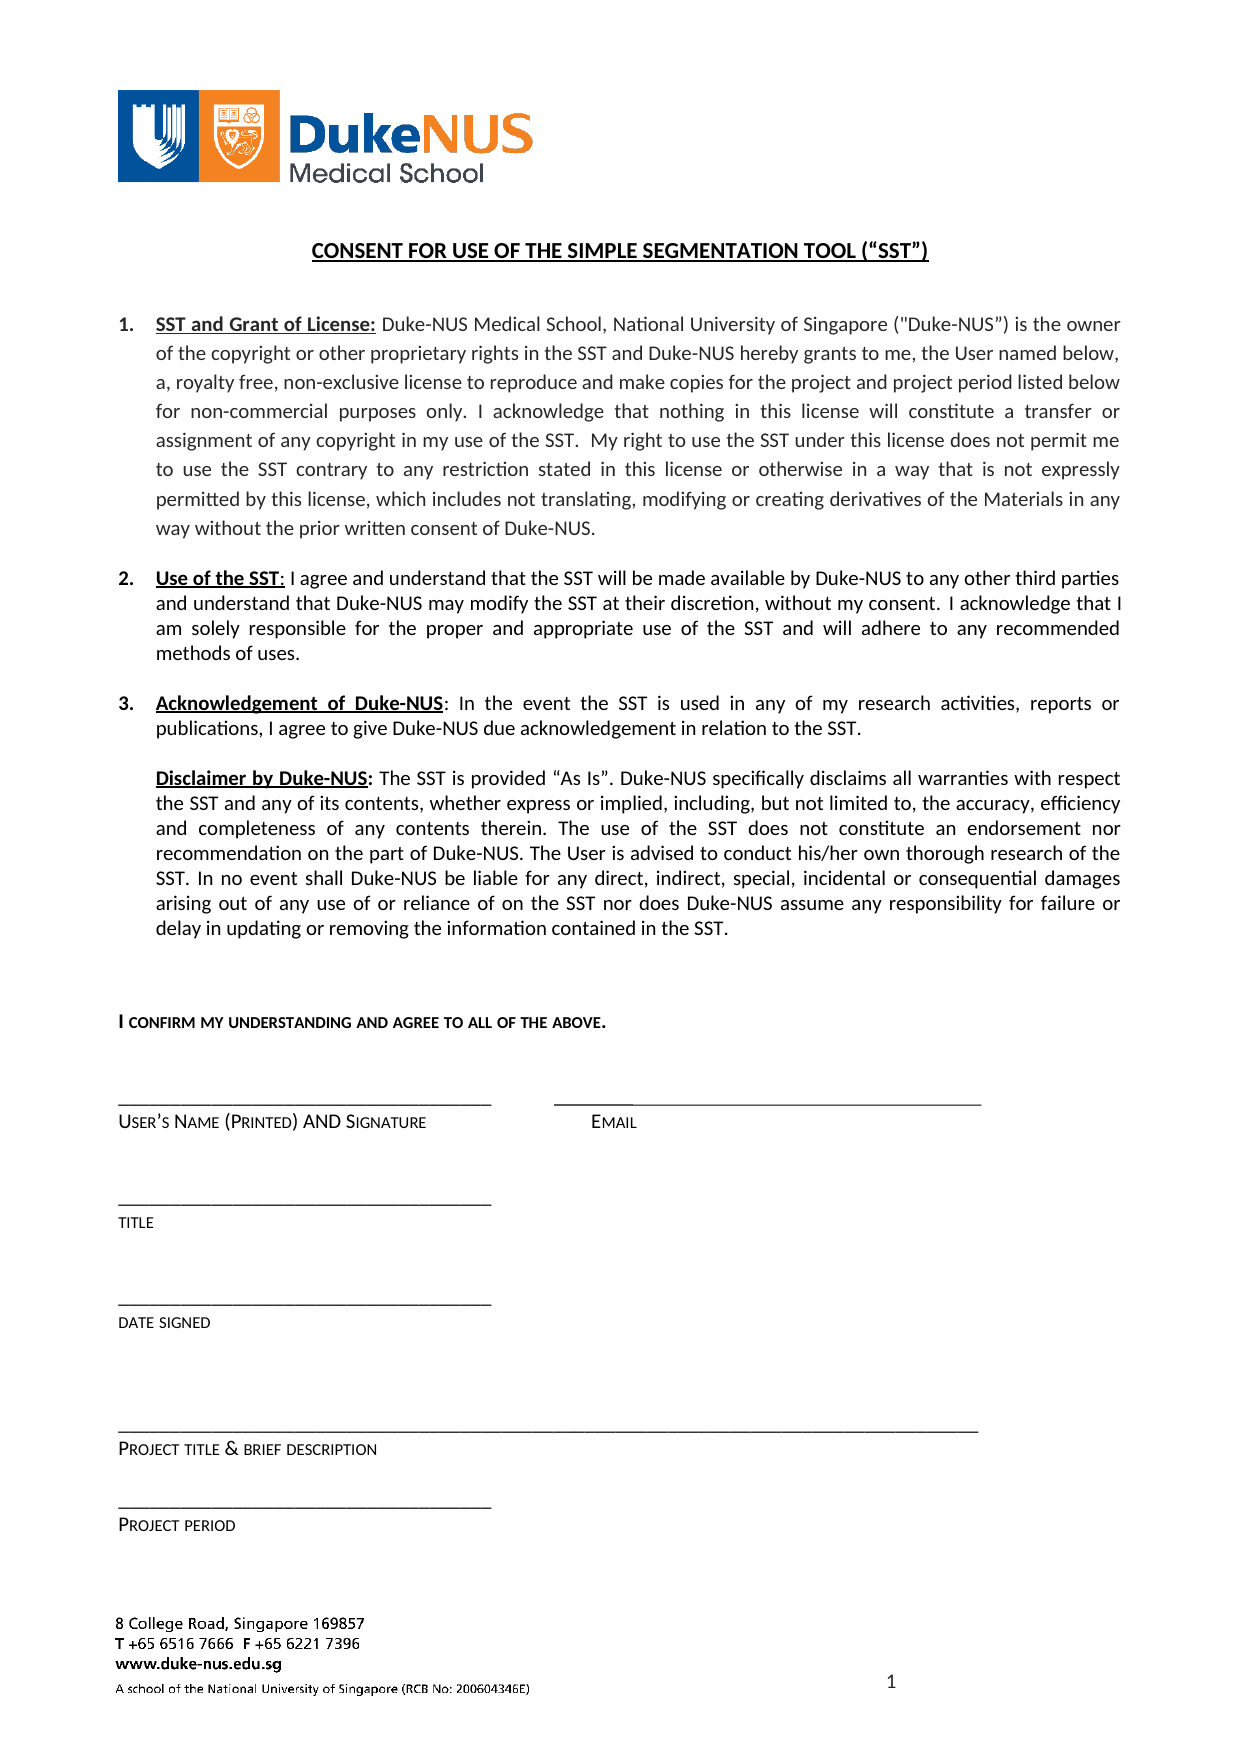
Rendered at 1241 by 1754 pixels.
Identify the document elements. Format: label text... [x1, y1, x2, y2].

table_header I confirm my understanding and agree to all of the above. ____________________________________ User’s Name (Printed) AND Signature Email ____________________________________ title ____________________________________ date signed ___________________________________________________________________________________ Project title & brief description ____________________________________ Project period [107, 1009, 993, 1537]
list Disclaimer by Duke-NUS: The SST is provided “As Is”. Duke-NUS specifically disclaims all warranties with respect the SST and any of its contents, whether express or implied, including, but not limited to, the accuracy, efficiency and completeness of any contents therein. The use of the SST does not constitute an endorsement nor recommendation on the part of Duke-NUS. The User is advised to conduct his/her own thorough research of the SST. In no event shall Duke-NUS be liable for any direct, indirect, special, incidental or consequential damages arising out of any use of or reliance of on the SST nor does Duke-NUS assume any responsibility for failure or delay in updating or removing the information contained in the SST. [156, 765, 1122, 940]
text CONSENT FOR USE OF THE SIMPLE SEGMENTATION TOOL (“SST”) [118, 236, 1122, 264]
picture [0, 1616, 1241, 1754]
list SST and Grant of License: Duke-NUS Medical School, National University of Singapore ("Duke-NUS”) is the owner of the copyright or other proprietary rights in the SST and Duke-NUS hereby grants to me, the User named below, a, royalty free, non-exclusive license to reproduce and make copies for the project and project period listed below for non-commercial purposes only. I acknowledge that nothing in this license will constitute a transfer or assignment of any copyright in my use of the SST. My right to use the SST under this license does not permit me to use the SST contrary to any restriction stated in this license or otherwise in a way that is not expressly permitted by this license, which includes not translating, modifying or creating derivatives of the Materials in any way without the prior written consent of Duke-NUS. [118, 311, 1122, 540]
list Acknowledgement of Duke-NUS: In the event the SST is used in any of my research activities, reports or publications, I agree to give Duke-NUS due acknowledgement in relation to the SST. [118, 690, 1122, 740]
list Use of the SST: I agree and understand that the SST will be made available by Duke-NUS to any other third parties and understand that Duke-NUS may modify the SST at their discretion, without my consent. I acknowledge that I am solely responsible for the proper and appropriate use of the SST and will adhere to any recommended methods of uses. [118, 565, 1122, 665]
picture [0, 1, 1241, 188]
